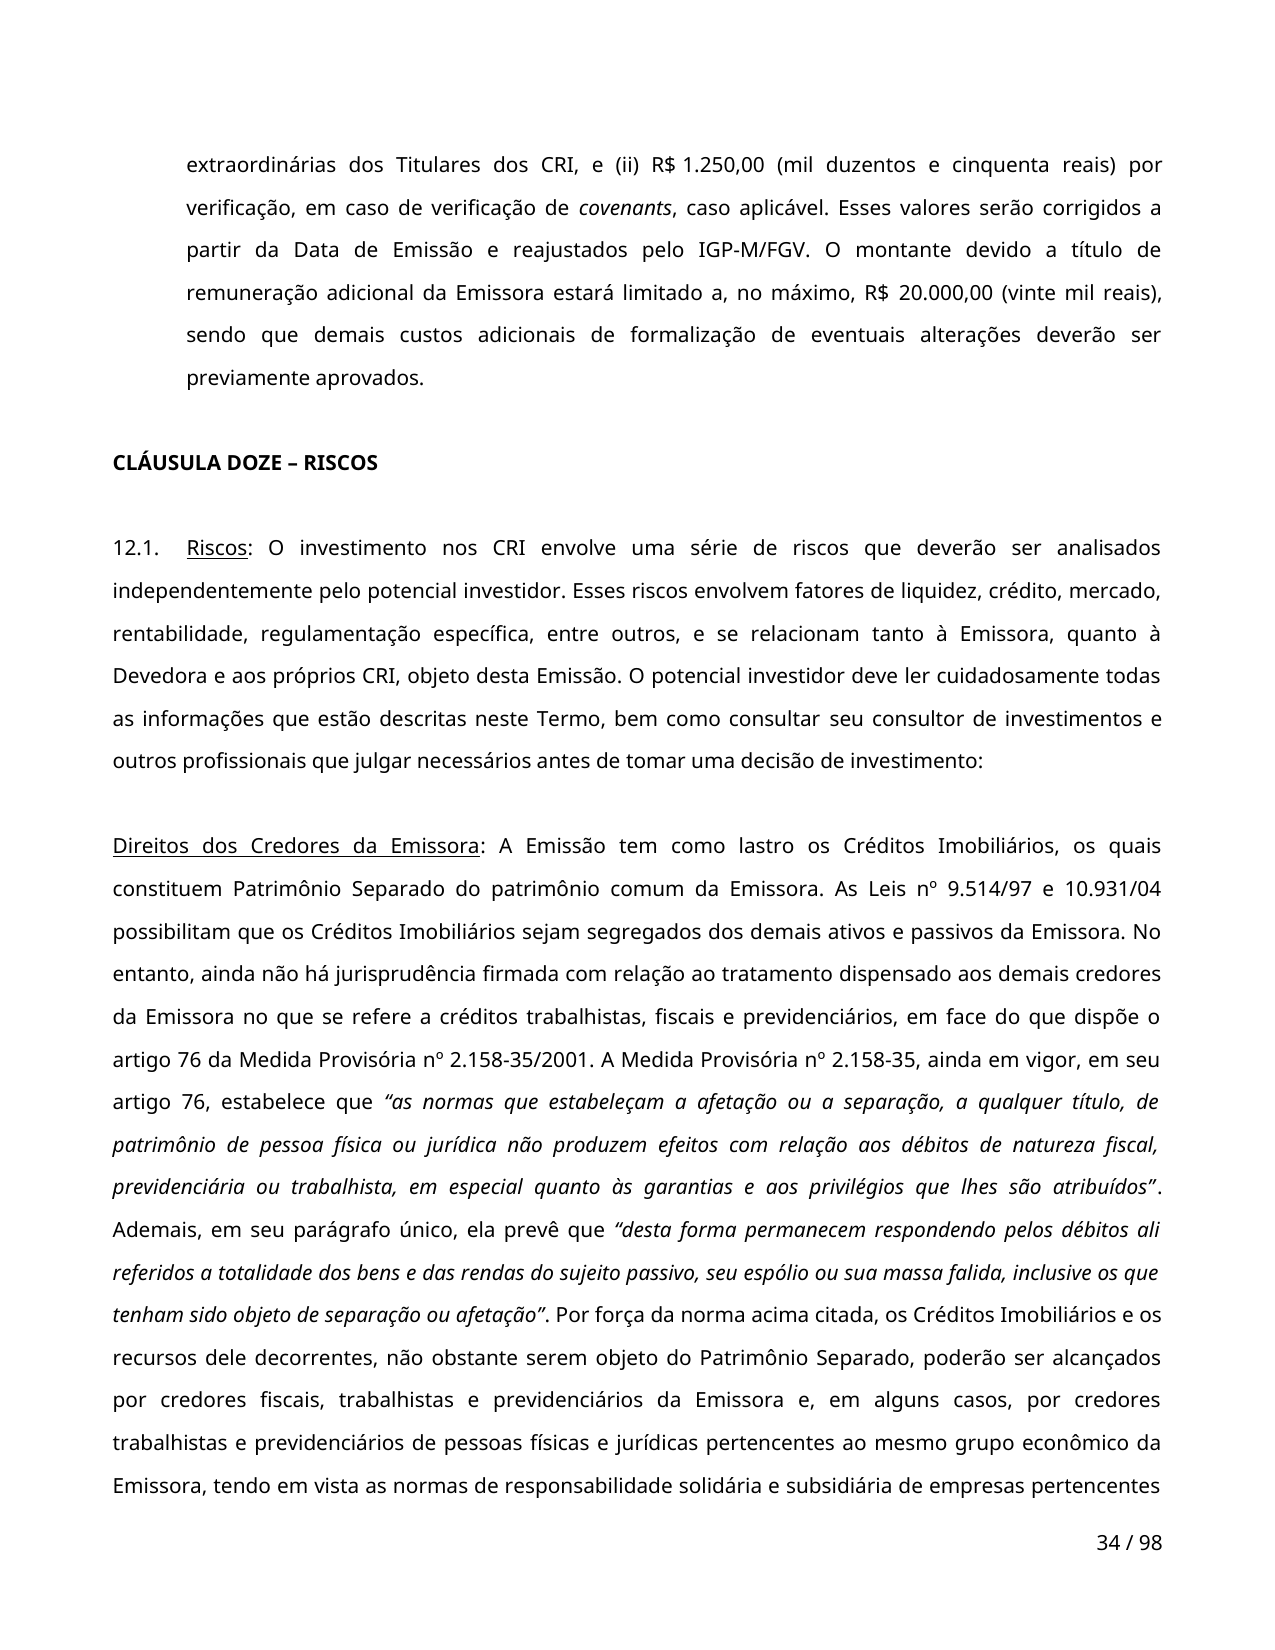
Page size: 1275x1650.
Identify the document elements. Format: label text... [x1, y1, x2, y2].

subtitle CLÁUSULA DOZE – RISCOS [112, 448, 1162, 477]
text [112, 832, 1162, 1499]
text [186, 150, 1162, 391]
text 12.1. Riscos: O investimento nos CRI envolve uma série de riscos que deverão ser analisados independentemente pelo potencial investidor. Esses riscos envolvem fatores de liquidez, crédito, mercado, rentabilidade, regulamentação específica, entre outros, e se relacionam tanto à Emissora, quanto à Devedora e aos próprios CRI, objeto desta Emissão. O potencial investidor deve ler cuidadosamente todas as informações que estão descritas neste Termo, bem como consultar seu consultor de investimentos e outros profissionais que julgar necessários antes de tomar uma decisão de investimento: [112, 533, 1162, 775]
